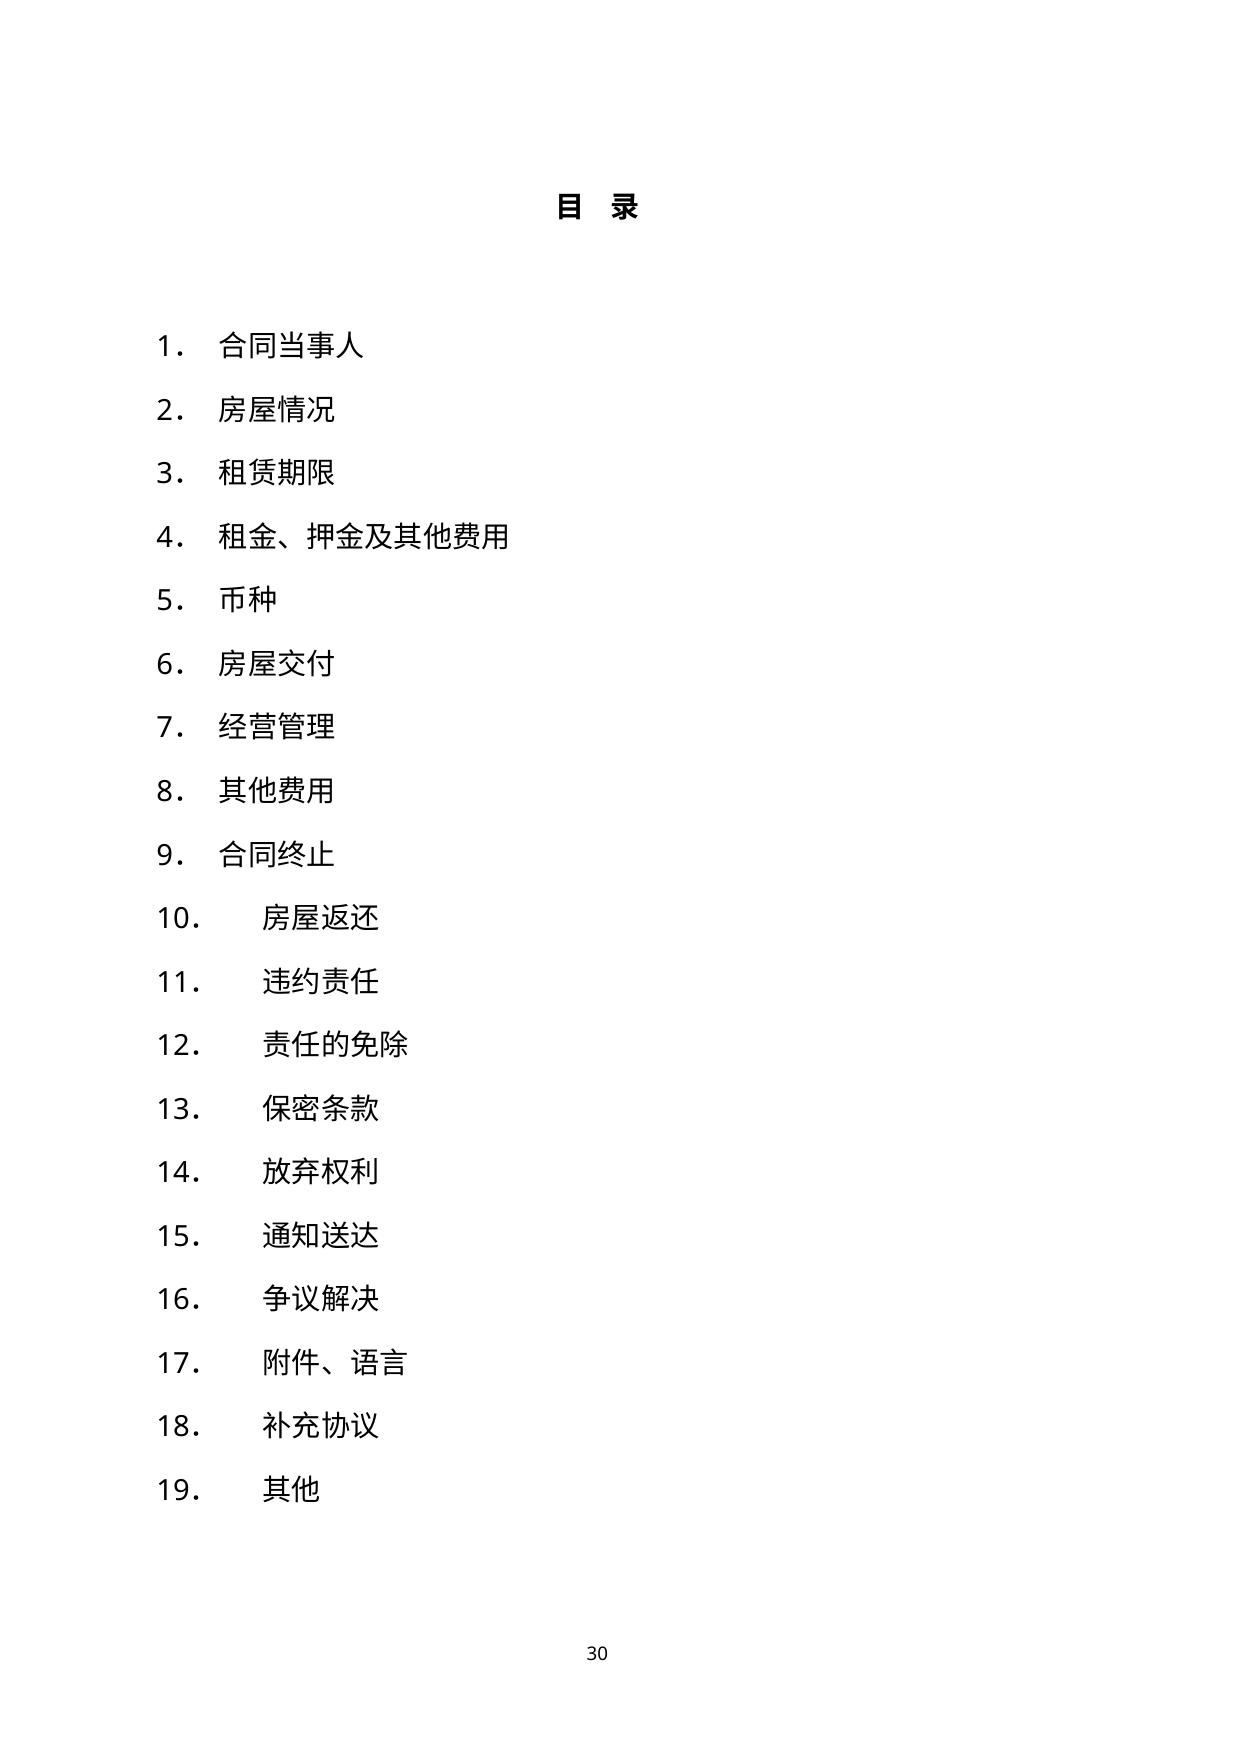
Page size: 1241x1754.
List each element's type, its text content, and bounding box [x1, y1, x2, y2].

text 10． 房屋返还 [156, 894, 1063, 937]
text 9． 合同终止 [156, 831, 1063, 873]
text 17． 附件、语言 [156, 1339, 1063, 1382]
text 15． 通知送达 [156, 1212, 1063, 1255]
text 16． 争议解决 [156, 1276, 1063, 1318]
text 19． 其他 [156, 1466, 1063, 1509]
text 2． 房屋情况 [156, 386, 1063, 429]
text 7． 经营管理 [156, 704, 1063, 746]
text 4． 租金、押金及其他费用 [156, 513, 1063, 556]
text 13． 保密条款 [156, 1085, 1063, 1128]
text 8． 其他费用 [156, 767, 1063, 810]
text 3． 租赁期限 [156, 450, 1063, 492]
text 6． 房屋交付 [156, 640, 1063, 683]
text 11． 违约责任 [156, 958, 1063, 1001]
text 14． 放弃权利 [156, 1149, 1063, 1191]
text 目 录 [131, 183, 1063, 225]
text 5． 币种 [156, 577, 1063, 619]
text 18． 补充协议 [156, 1403, 1063, 1445]
text 1． 合同当事人 [156, 323, 1063, 365]
text 12． 责任的免除 [156, 1022, 1063, 1064]
